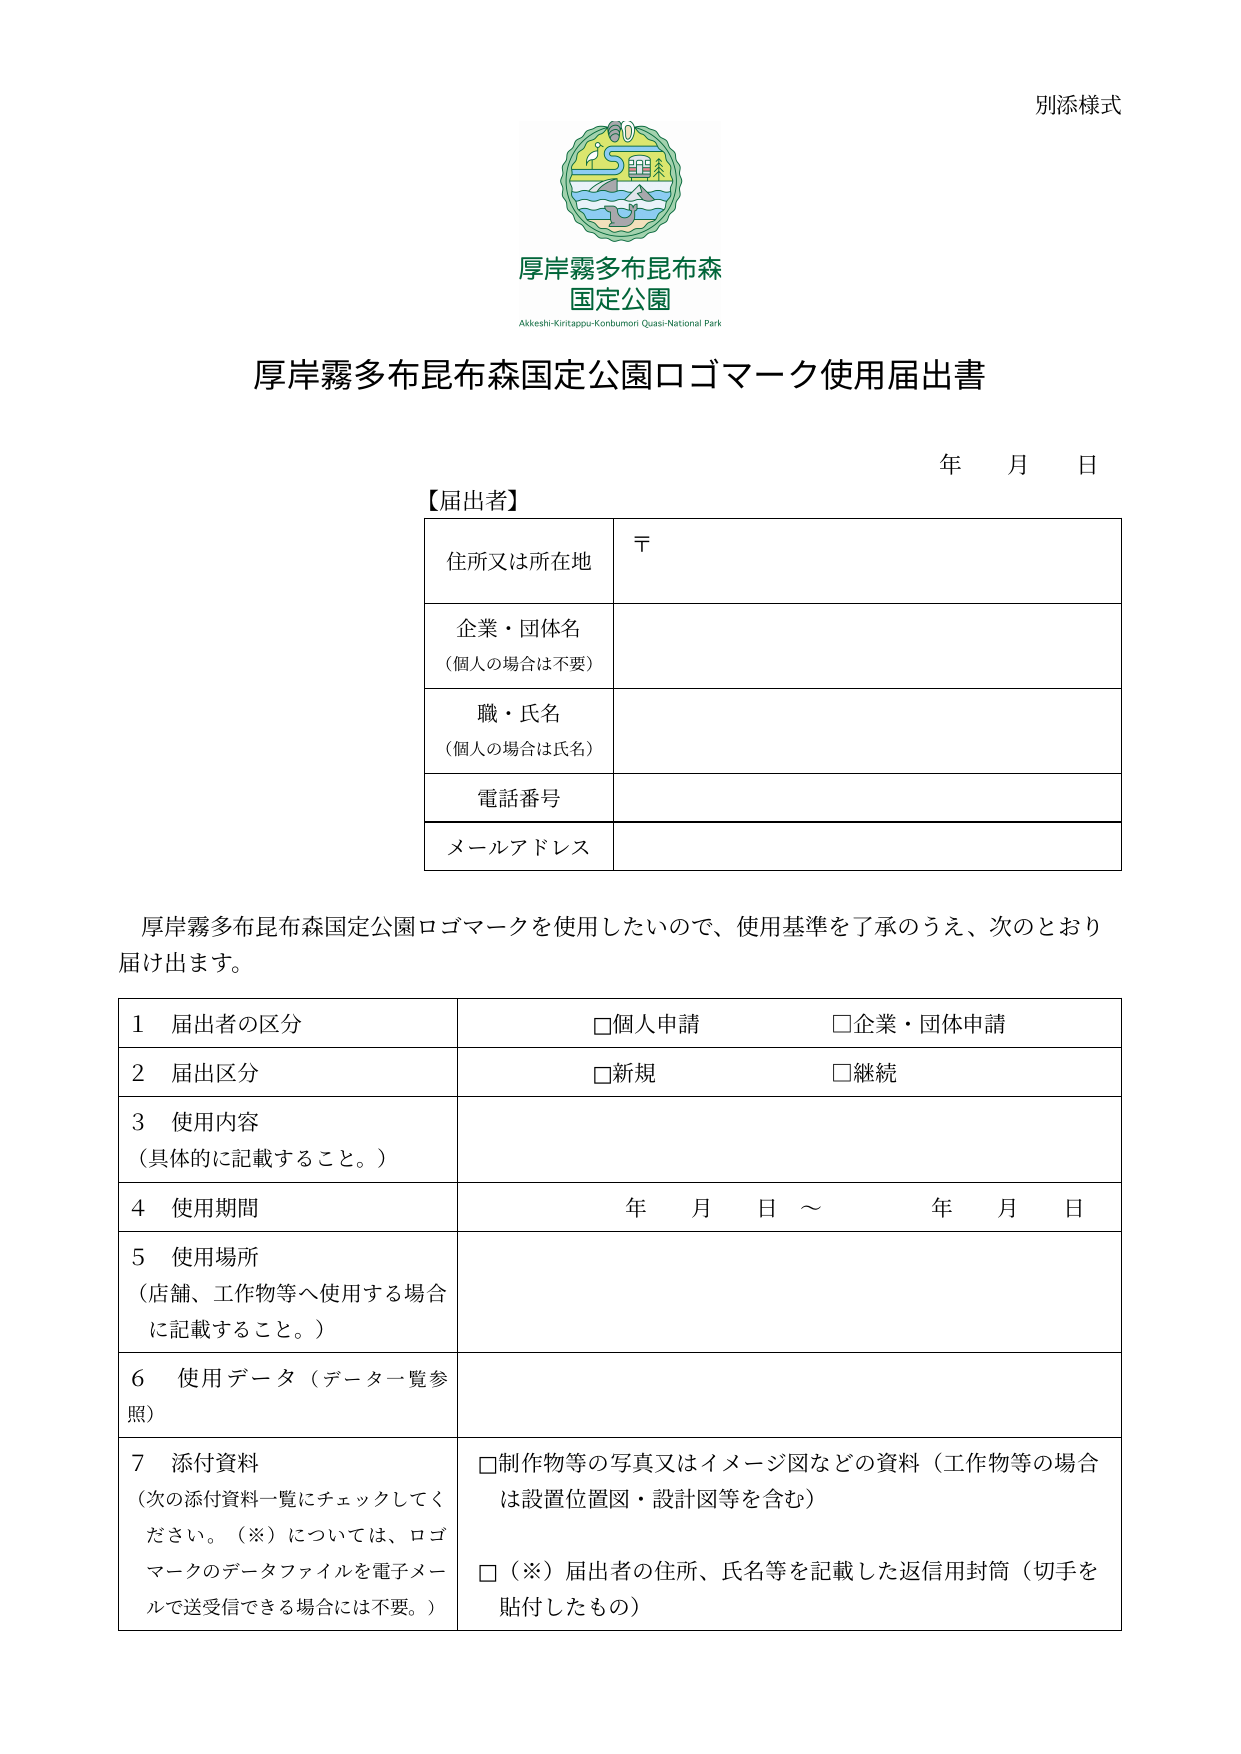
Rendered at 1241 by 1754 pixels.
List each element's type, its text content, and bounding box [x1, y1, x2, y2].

table_cell □新規 □継続 [458, 1048, 1121, 1096]
text 【届出者】 [416, 481, 1122, 517]
table_cell [458, 1353, 1121, 1437]
table_header 住所又は所在地 [425, 519, 613, 602]
table_cell ６ 使用データ（データ一覧参照） [119, 1353, 457, 1437]
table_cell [458, 1438, 1121, 1630]
table_cell 年 月 日 ～ 年 月 日 [458, 1183, 1121, 1231]
table_cell ４ 使用期間 [119, 1183, 457, 1231]
table_cell [458, 1097, 1121, 1182]
table_cell 企業・団体名 （個人の場合は不要） [425, 604, 613, 687]
table_cell ３ 使用内容 （具体的に記載すること。） [119, 1097, 457, 1182]
text 年 月 日 [118, 445, 1099, 481]
table_cell メールアドレス [425, 823, 613, 870]
table_cell ２ 届出区分 [119, 1048, 457, 1096]
table_header 〒 [614, 519, 1121, 602]
table_cell 電話番号 [425, 774, 613, 821]
table_cell [614, 604, 1121, 687]
table_cell [614, 823, 1121, 870]
table_cell [458, 1232, 1121, 1352]
table_header １ 届出者の区分 [119, 999, 457, 1047]
table_cell ５ 使用場所 （店舗、工作物等へ使用する場合に記載すること。） [119, 1232, 457, 1352]
table_header □個人申請 □企業・団体申請 [458, 999, 1121, 1047]
picture [519, 121, 722, 328]
table_cell 職・氏名 （個人の場合は氏名） [425, 689, 613, 772]
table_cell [119, 1438, 457, 1630]
text 厚岸霧多布昆布森国定公園ロゴマーク使用届出書 [118, 337, 1122, 409]
text 厚岸霧多布昆布森国定公園ロゴマークを使用したいので、使用基準を了承のうえ、次のとおり届け出ます。 [118, 907, 1122, 979]
table_cell [614, 689, 1121, 772]
table_cell [614, 774, 1121, 821]
